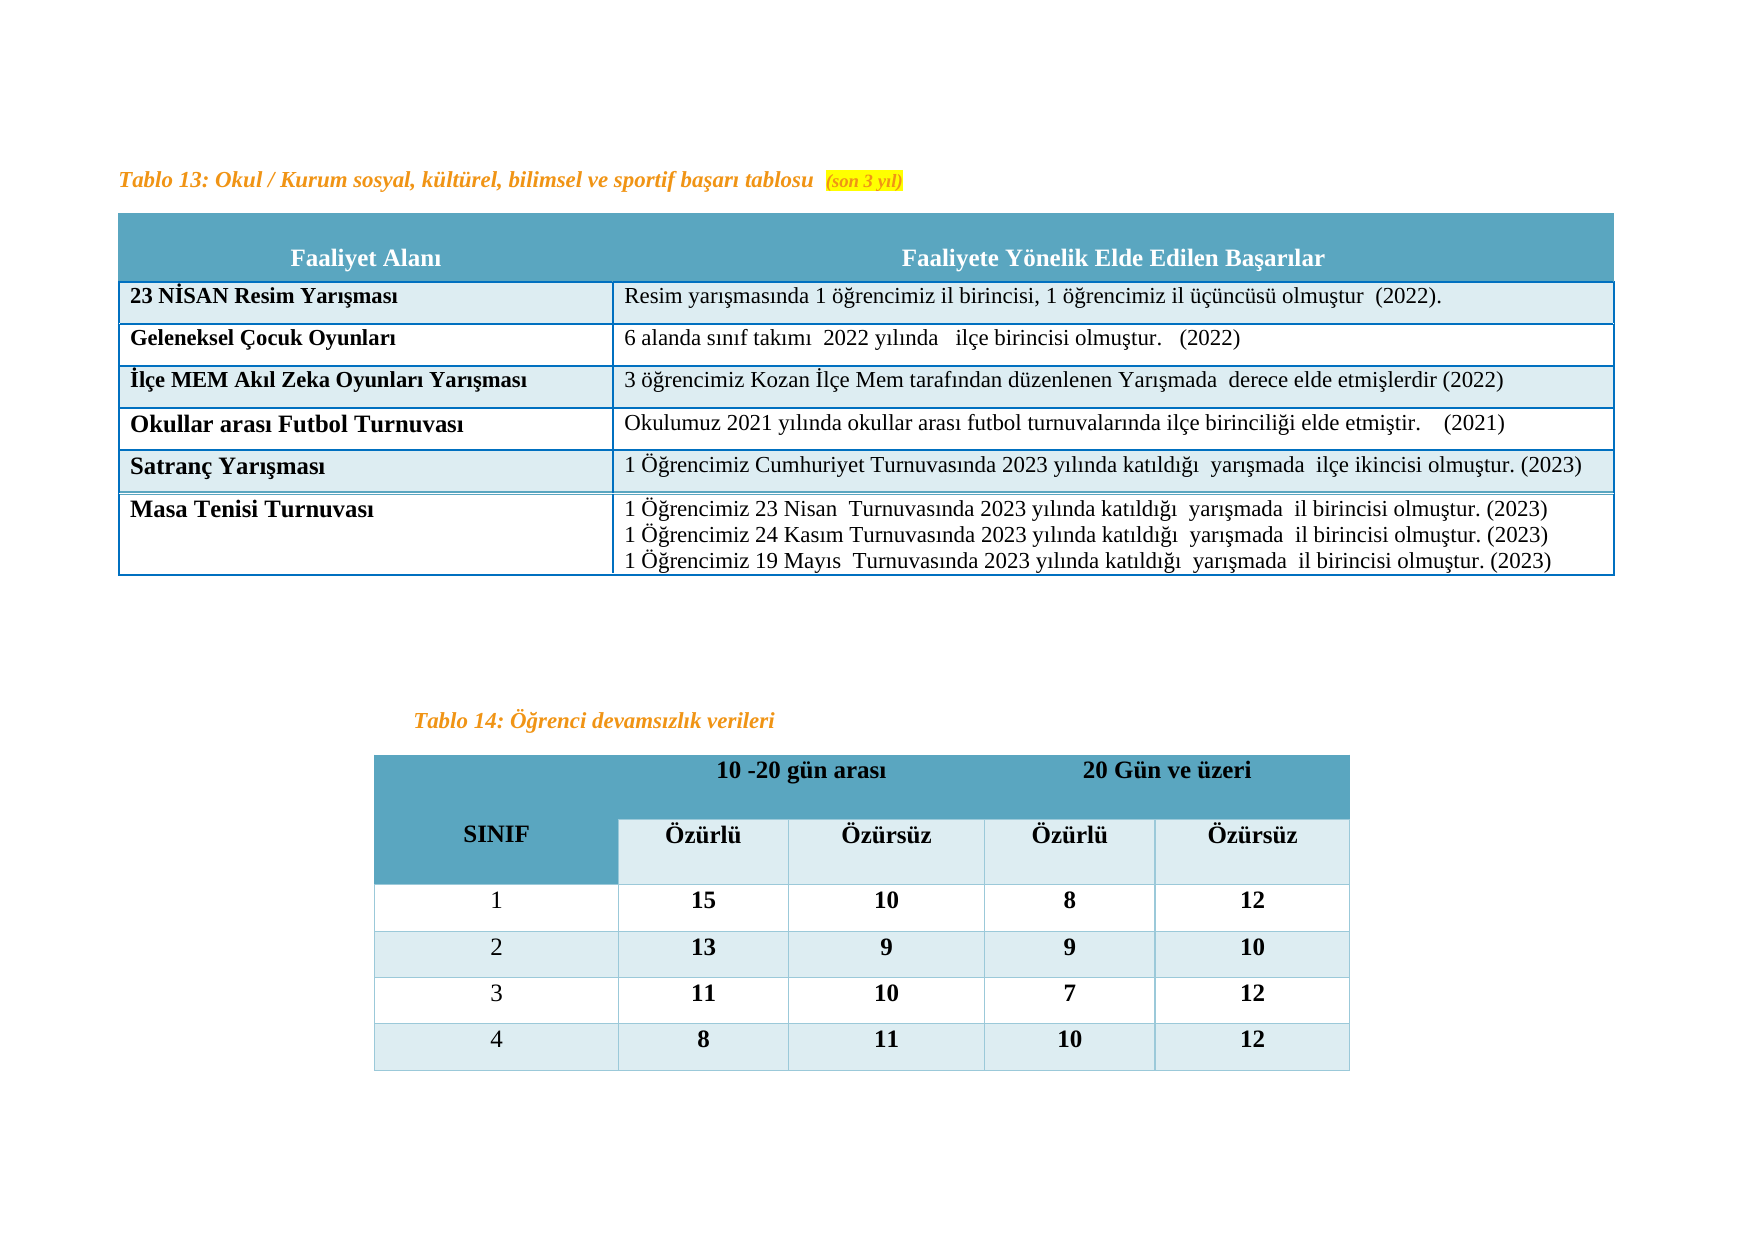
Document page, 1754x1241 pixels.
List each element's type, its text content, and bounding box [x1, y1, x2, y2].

table_cell Geleneksel Çocuk Oyunları [120, 325, 612, 365]
text Tablo 14: Öğrenci devamsızlık verileri [339, 707, 1606, 734]
table_cell Özürlü [985, 820, 1154, 884]
table_cell 2 [375, 932, 618, 977]
table_cell Masa Tenisi Turnuvası [120, 495, 613, 574]
table_cell 12 [1156, 885, 1349, 931]
table_cell 1 Öğrencimiz 23 Nisan Turnuvasında 2023 yılında katıldığı yarışmada il birincisi olmuştur. (2023) 1 Öğrencimiz 24 Kasım Turnuvasında 2023 yılında katıldığı yarışmada il birincisi olmuştur. (2023) 1 Öğrencimiz 19 Mayıs Turnuvasında 2023 yılında katıldığı yarışmada il birincisi olmuştur. (2023) [613, 495, 1613, 574]
table_cell 9 [985, 932, 1154, 977]
table_cell 10 [789, 978, 984, 1023]
table_cell 10 [985, 1024, 1154, 1070]
table_cell 12 [1156, 1024, 1349, 1070]
table_cell 23 NİSAN Resim Yarışması [120, 283, 612, 323]
table_cell 3 öğrencimiz Kozan İlçe Mem tarafından düzenlenen Yarışmada derece elde etmişlerdir (2022) [614, 367, 1613, 407]
table_cell 12 [1156, 978, 1349, 1023]
table_cell 8 [619, 1024, 788, 1070]
table_cell 1 Öğrencimiz Cumhuriyet Turnuvasında 2023 yılında katıldığı yarışmada ilçe ikincisi olmuştur. (2023) [614, 451, 1613, 491]
table_cell Satranç Yarışması [120, 451, 612, 491]
table_cell 9 [789, 932, 984, 977]
table_header Faaliyete Yönelik Elde Edilen Başarılar [613, 214, 1613, 281]
table_cell 1 [375, 885, 618, 931]
table_cell 15 [619, 885, 788, 931]
table_cell Okullar arası Futbol Turnuvası [120, 409, 612, 449]
table_cell 8 [985, 885, 1154, 931]
table_cell Özürlü [619, 820, 788, 884]
table_cell 11 [619, 978, 788, 1023]
table_cell 3 [375, 978, 618, 1023]
table_cell 10 [789, 885, 984, 931]
table_cell 6 alanda sınıf takımı 2022 yılında ilçe birincisi olmuştur. (2022) [614, 325, 1613, 365]
table_header Faaliyet Alanı [119, 214, 612, 281]
table_header SINIF [375, 756, 618, 884]
table_cell Resim yarışmasında 1 öğrencimiz il birincisi, 1 öğrencimiz il üçüncüsü olmuştur (2022). [614, 283, 1613, 323]
table_cell İlçe MEM Akıl Zeka Oyunları Yarışması [120, 367, 612, 407]
table_cell 10 [1156, 932, 1349, 977]
table_cell 11 [789, 1024, 984, 1070]
table_header 20 Gün ve üzeri [985, 756, 1349, 819]
table_cell 4 [375, 1024, 618, 1070]
table_header 10 -20 gün arası [619, 756, 984, 819]
table_cell 7 [985, 978, 1154, 1023]
table_cell Özürsüz [789, 820, 984, 884]
text Tablo 13: Okul / Kurum sosyal, kültürel, bilimsel ve sportif başarı tablosu (son 3 yıl) [118, 166, 1606, 192]
table_cell Özürsüz [1156, 820, 1349, 884]
table_cell 13 [619, 932, 788, 977]
table_cell Okulumuz 2021 yılında okullar arası futbol turnuvalarında ilçe birinciliği elde etmiştir. (2021) [614, 409, 1613, 449]
